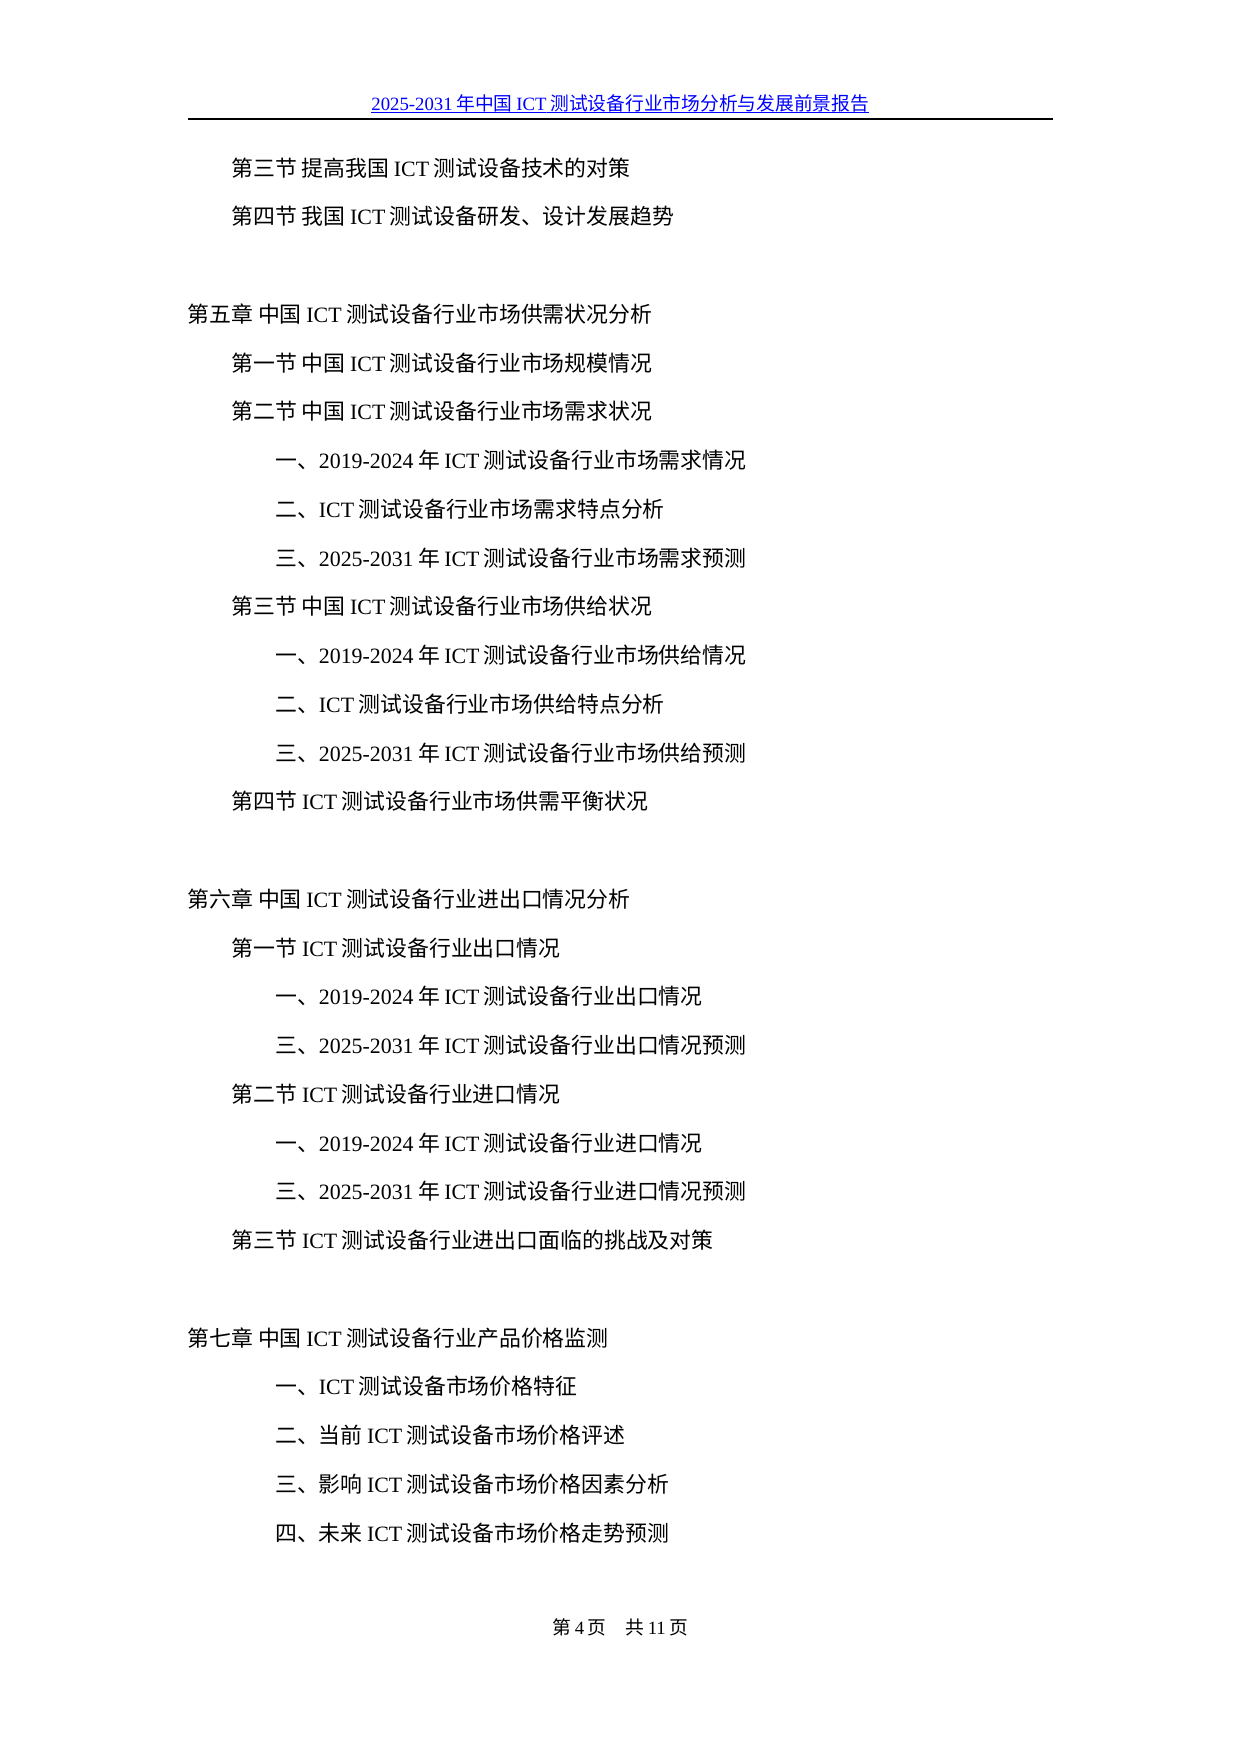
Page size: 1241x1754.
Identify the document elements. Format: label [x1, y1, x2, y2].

text [187, 150, 1053, 1548]
